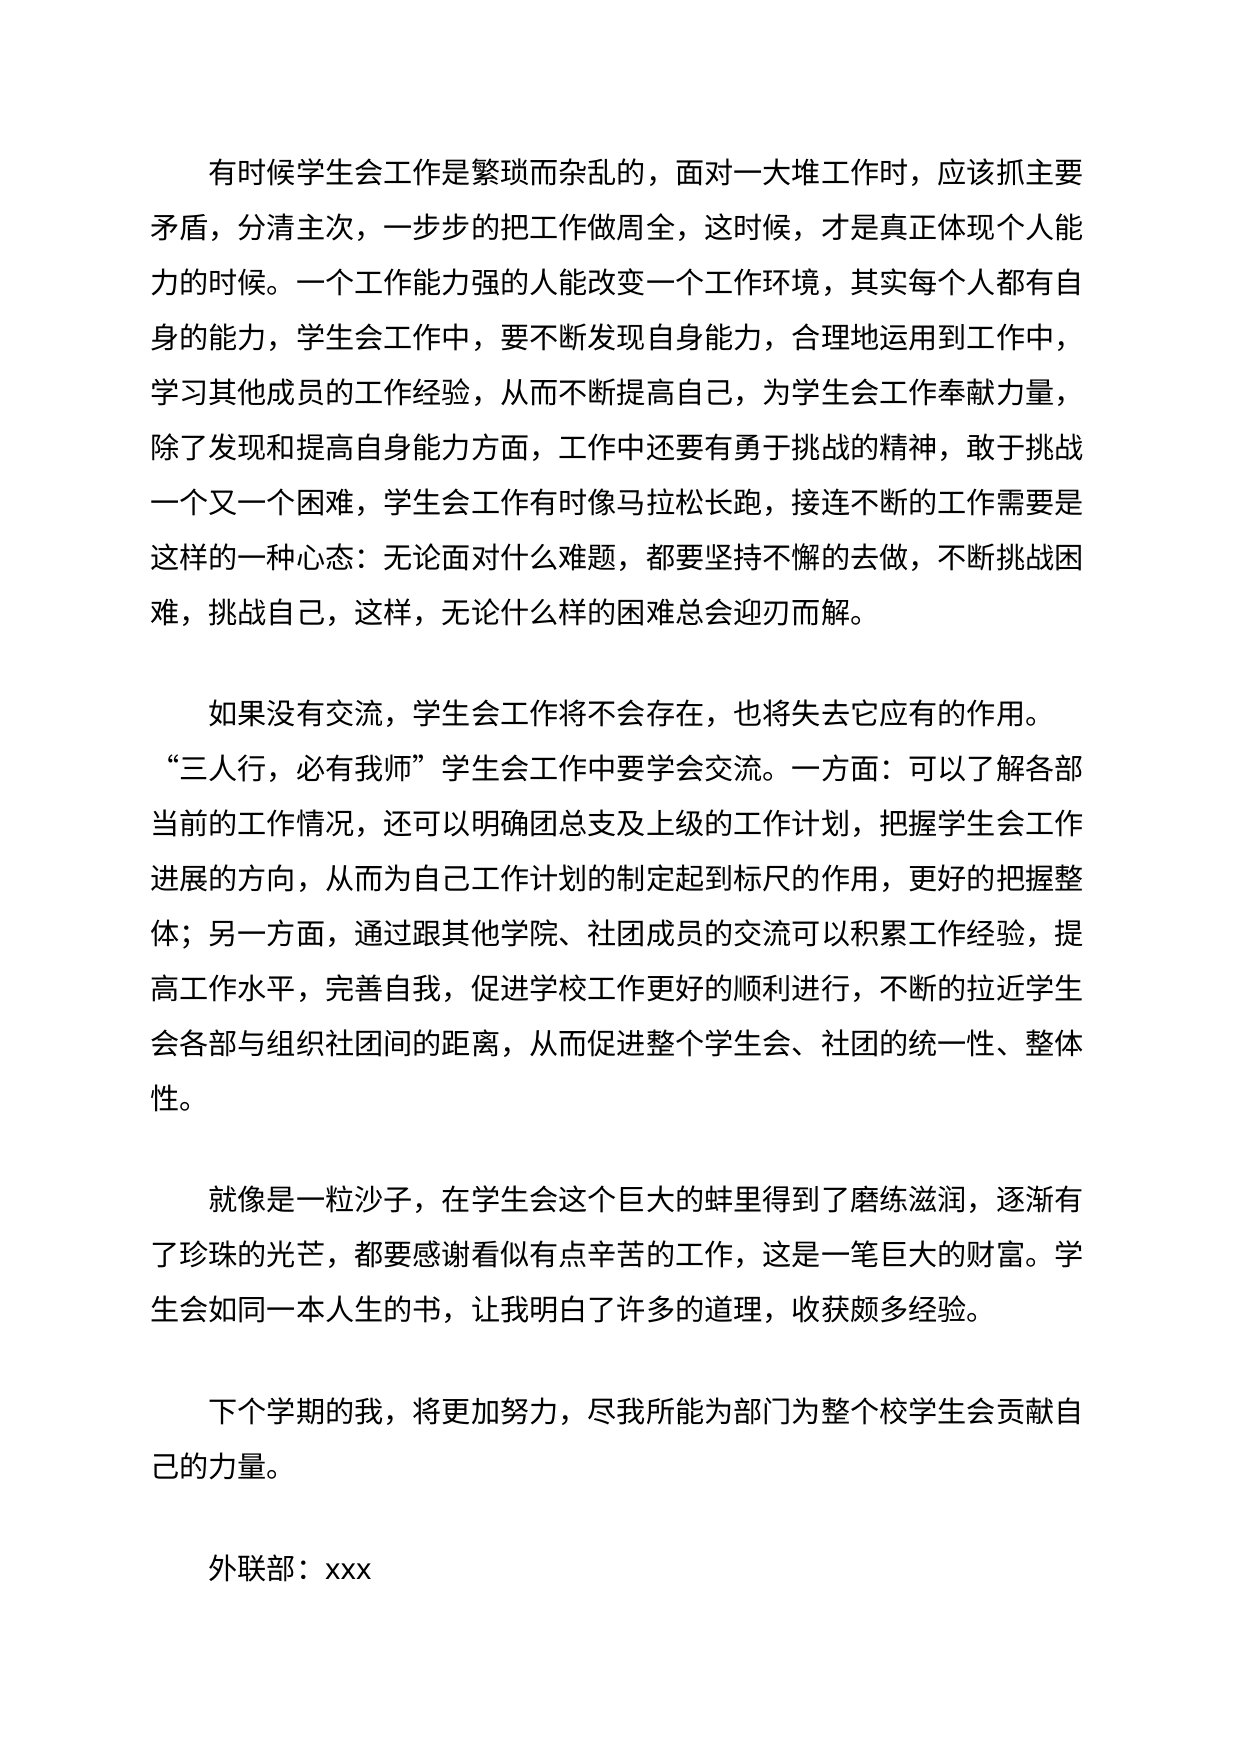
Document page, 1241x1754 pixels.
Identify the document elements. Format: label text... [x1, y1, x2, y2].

text 如果没有交流，学生会工作将不会存在，也将失去它应有的作用。“三人行，必有我师”学生会工作中要学会交流。一方面：可以了解各部当前的工作情况，还可以明确团总支及上级的工作计划，把握学生会工作进展的方向，从而为自己工作计划的制定起到标尺的作用，更好的把握整体；另一方面，通过跟其他学院、社团成员的交流可以积累工作经验，提高工作水平，完善自我，促进学校工作更好的顺利进行，不断的拉近学生会各部与组织社团间的距离，从而促进整个学生会、社团的统一性、整体性。 [150, 691, 1090, 1117]
text 有时候学生会工作是繁琐而杂乱的，面对一大堆工作时，应该抓主要矛盾，分清主次，一步步的把工作做周全，这时候，才是真正体现个人能力的时候。一个工作能力强的人能改变一个工作环境，其实每个人都有自身的能力，学生会工作中，要不断发现自身能力，合理地运用到工作中，学习其他成员的工作经验，从而不断提高自己，为学生会工作奉献力量，除了发现和提高自身能力方面，工作中还要有勇于挑战的精神，敢于挑战一个又一个困难，学生会工作有时像马拉松长跑，接连不断的工作需要是这样的一种心态：无论面对什么难题，都要坚持不懈的去做，不断挑战困难，挑战自己，这样，无论什么样的困难总会迎刃而解。 [150, 150, 1090, 631]
text 外联部：xxx [150, 1545, 1090, 1588]
text 就像是一粒沙子，在学生会这个巨大的蚌里得到了磨练滋润，逐渐有了珍珠的光芒，都要感谢看似有点辛苦的工作，这是一笔巨大的财富。学生会如同一本人生的书，让我明白了许多的道理，收获颇多经验。 [150, 1177, 1090, 1329]
text 下个学期的我，将更加努力，尽我所能为部门为整个校学生会贡献自己的力量。 [150, 1388, 1090, 1486]
